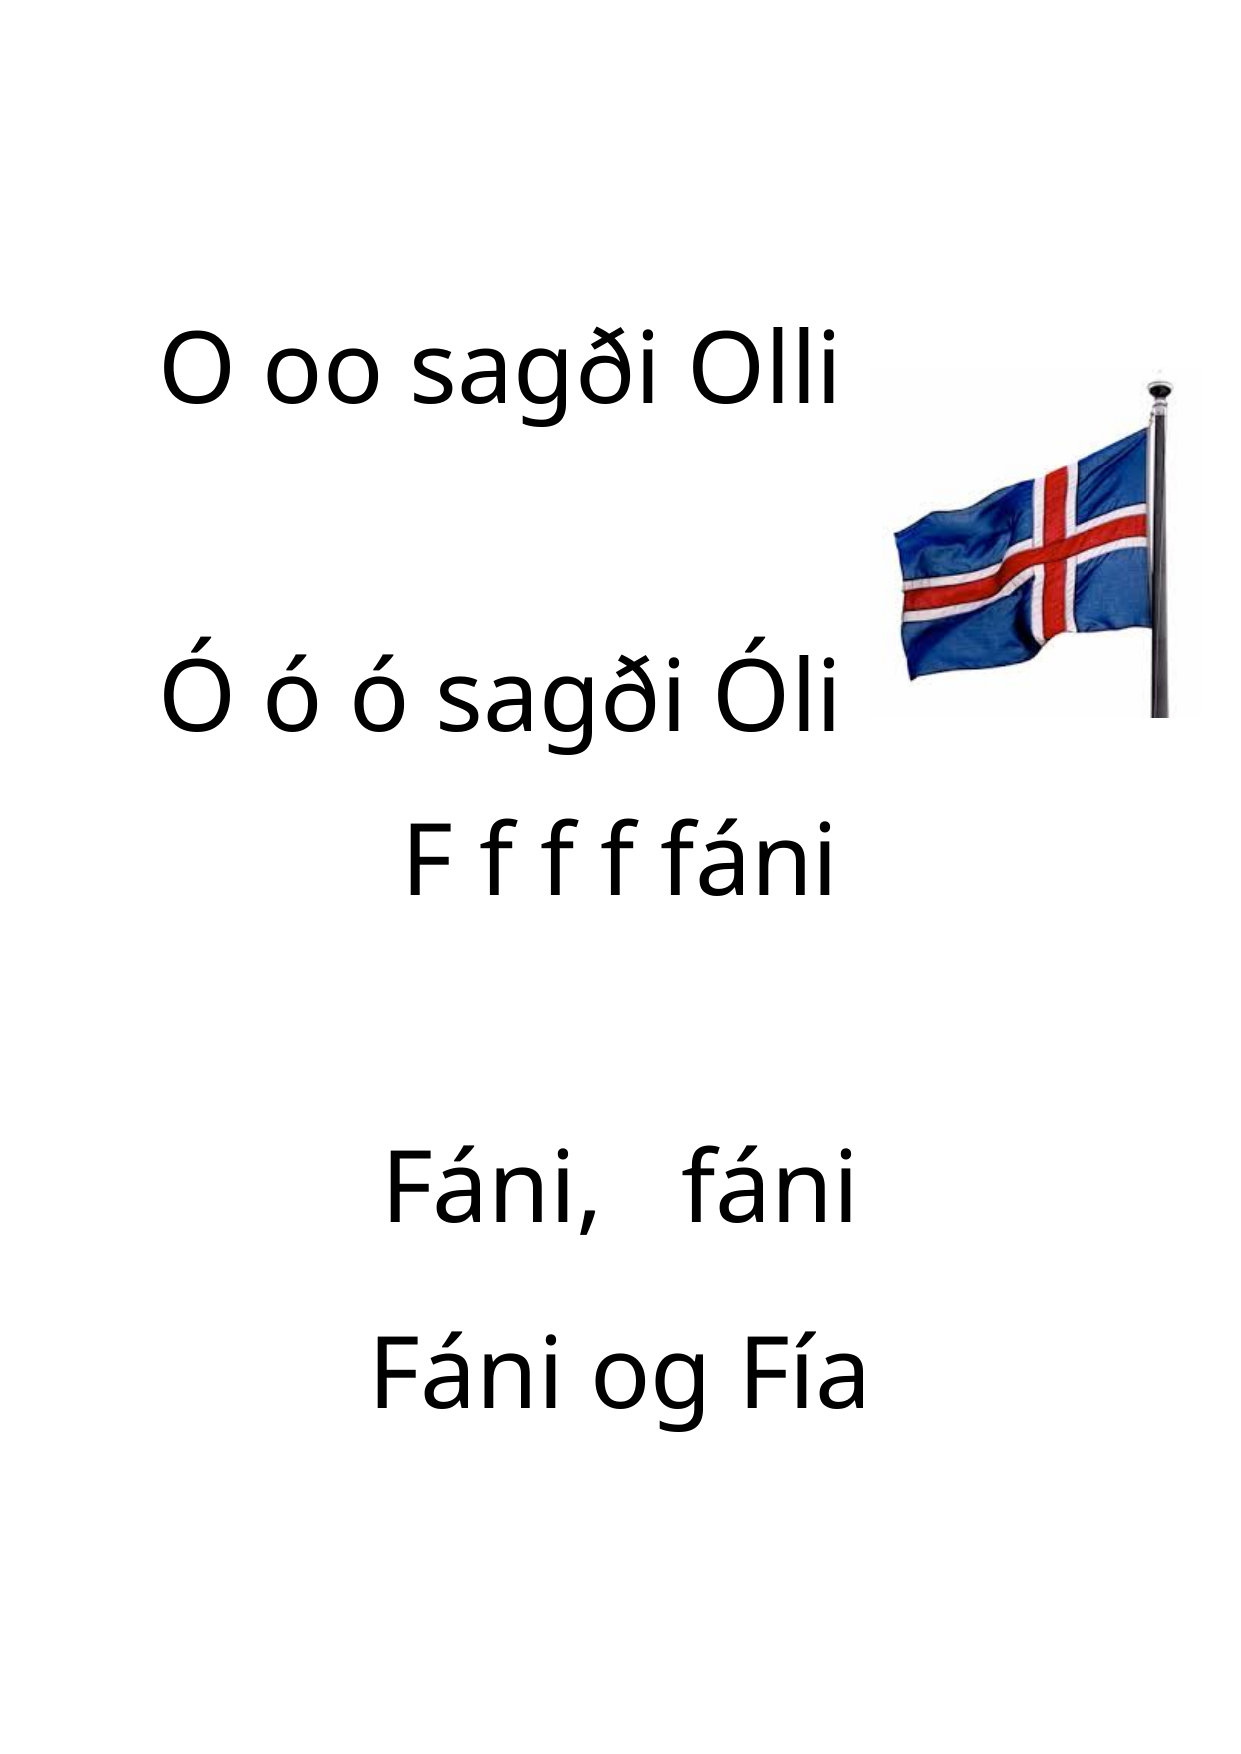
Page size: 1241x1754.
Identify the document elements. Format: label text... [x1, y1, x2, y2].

text Fáni, fáni [150, 1116, 1090, 1282]
text F f f f fáni [150, 788, 1090, 924]
text Fáni og Fía [150, 1301, 1090, 1437]
picture [870, 367, 1202, 718]
text Ó ó ó sagði Óli [150, 624, 1090, 761]
text O oo sagði Olli [150, 150, 1090, 433]
